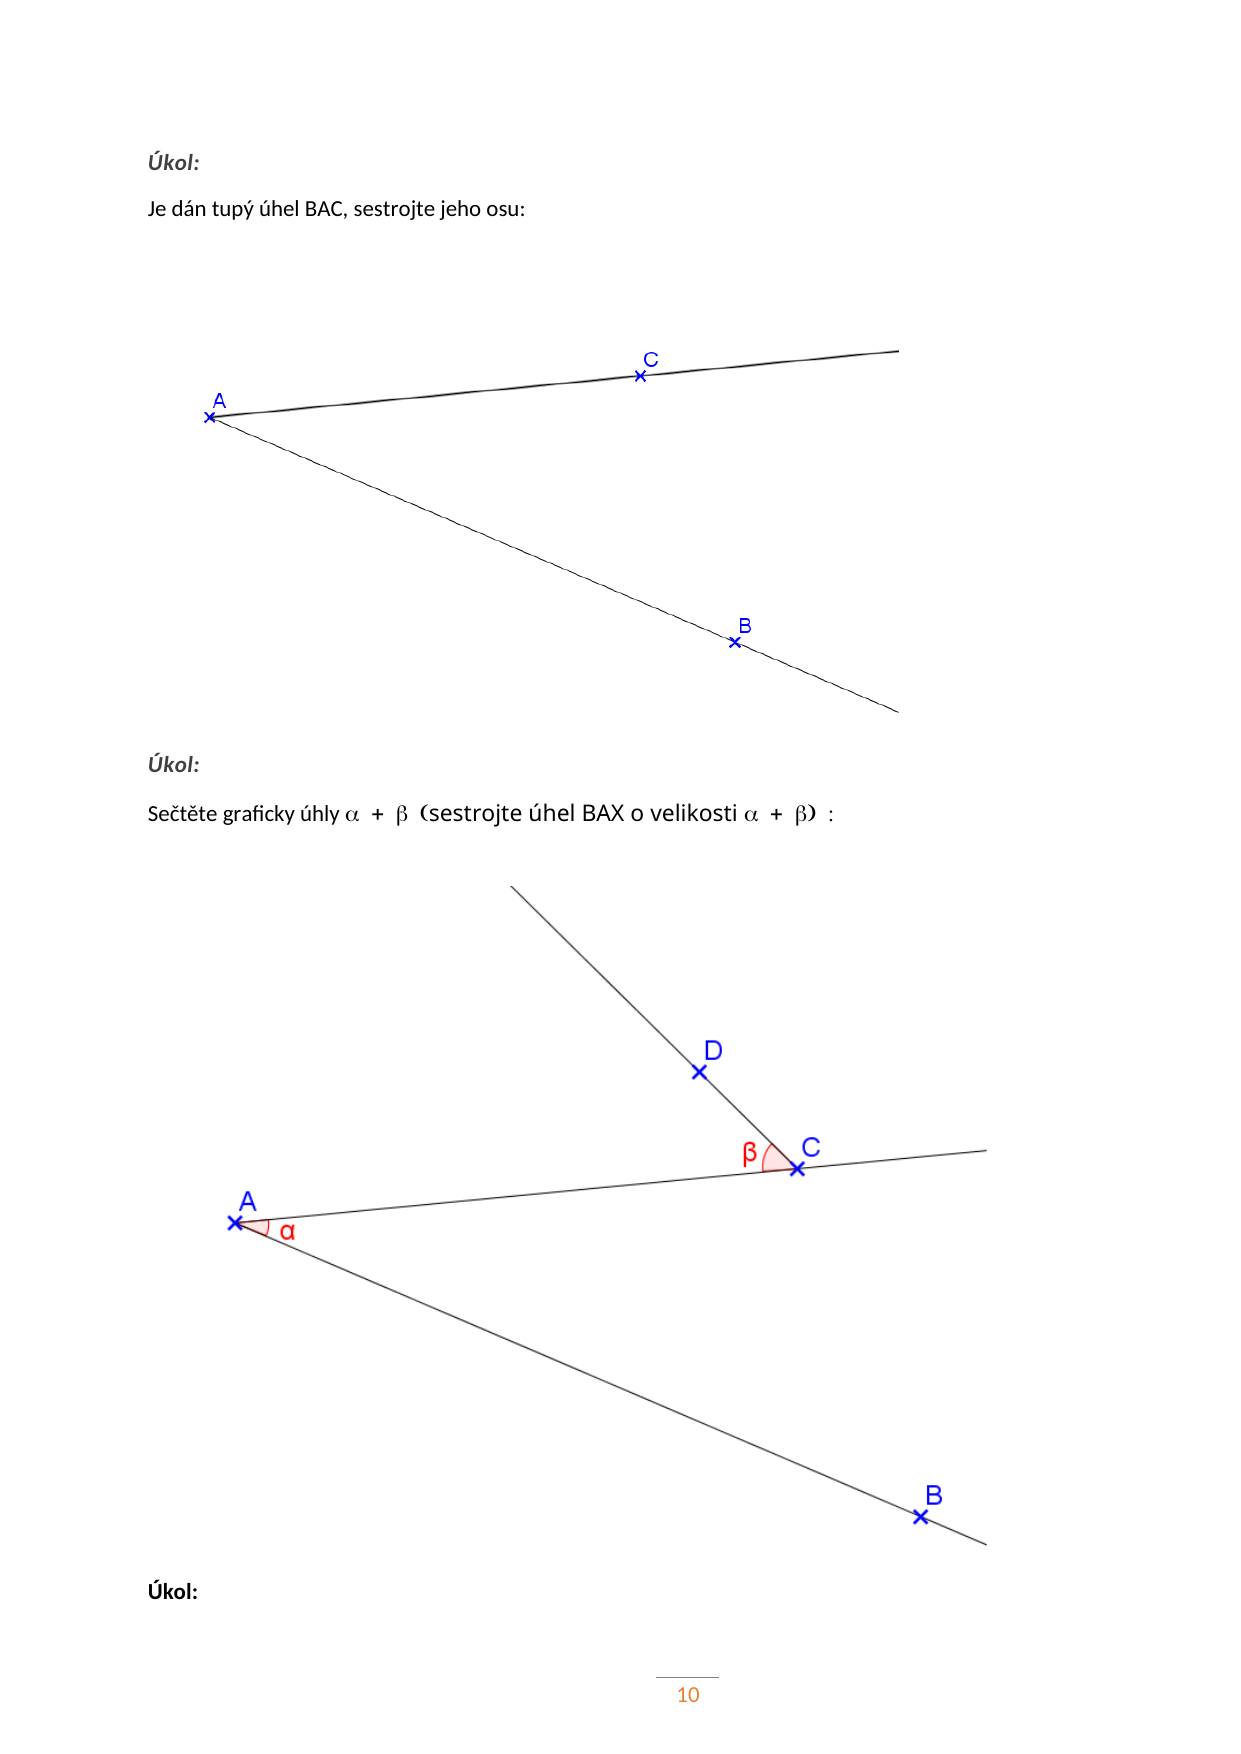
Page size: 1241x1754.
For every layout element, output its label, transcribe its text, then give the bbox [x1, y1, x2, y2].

text Je dán tupý úhel BAC, sestrojte jeho osu: [148, 194, 1093, 222]
text Úkol: [148, 1577, 1093, 1605]
picture [147, 886, 987, 1559]
text Sečtěte graficky úhly sestrojte úhel BAX o velikosti  [148, 797, 1093, 828]
picture [147, 241, 899, 727]
text Úkol: [148, 750, 1003, 778]
text Úkol: [148, 148, 1003, 176]
